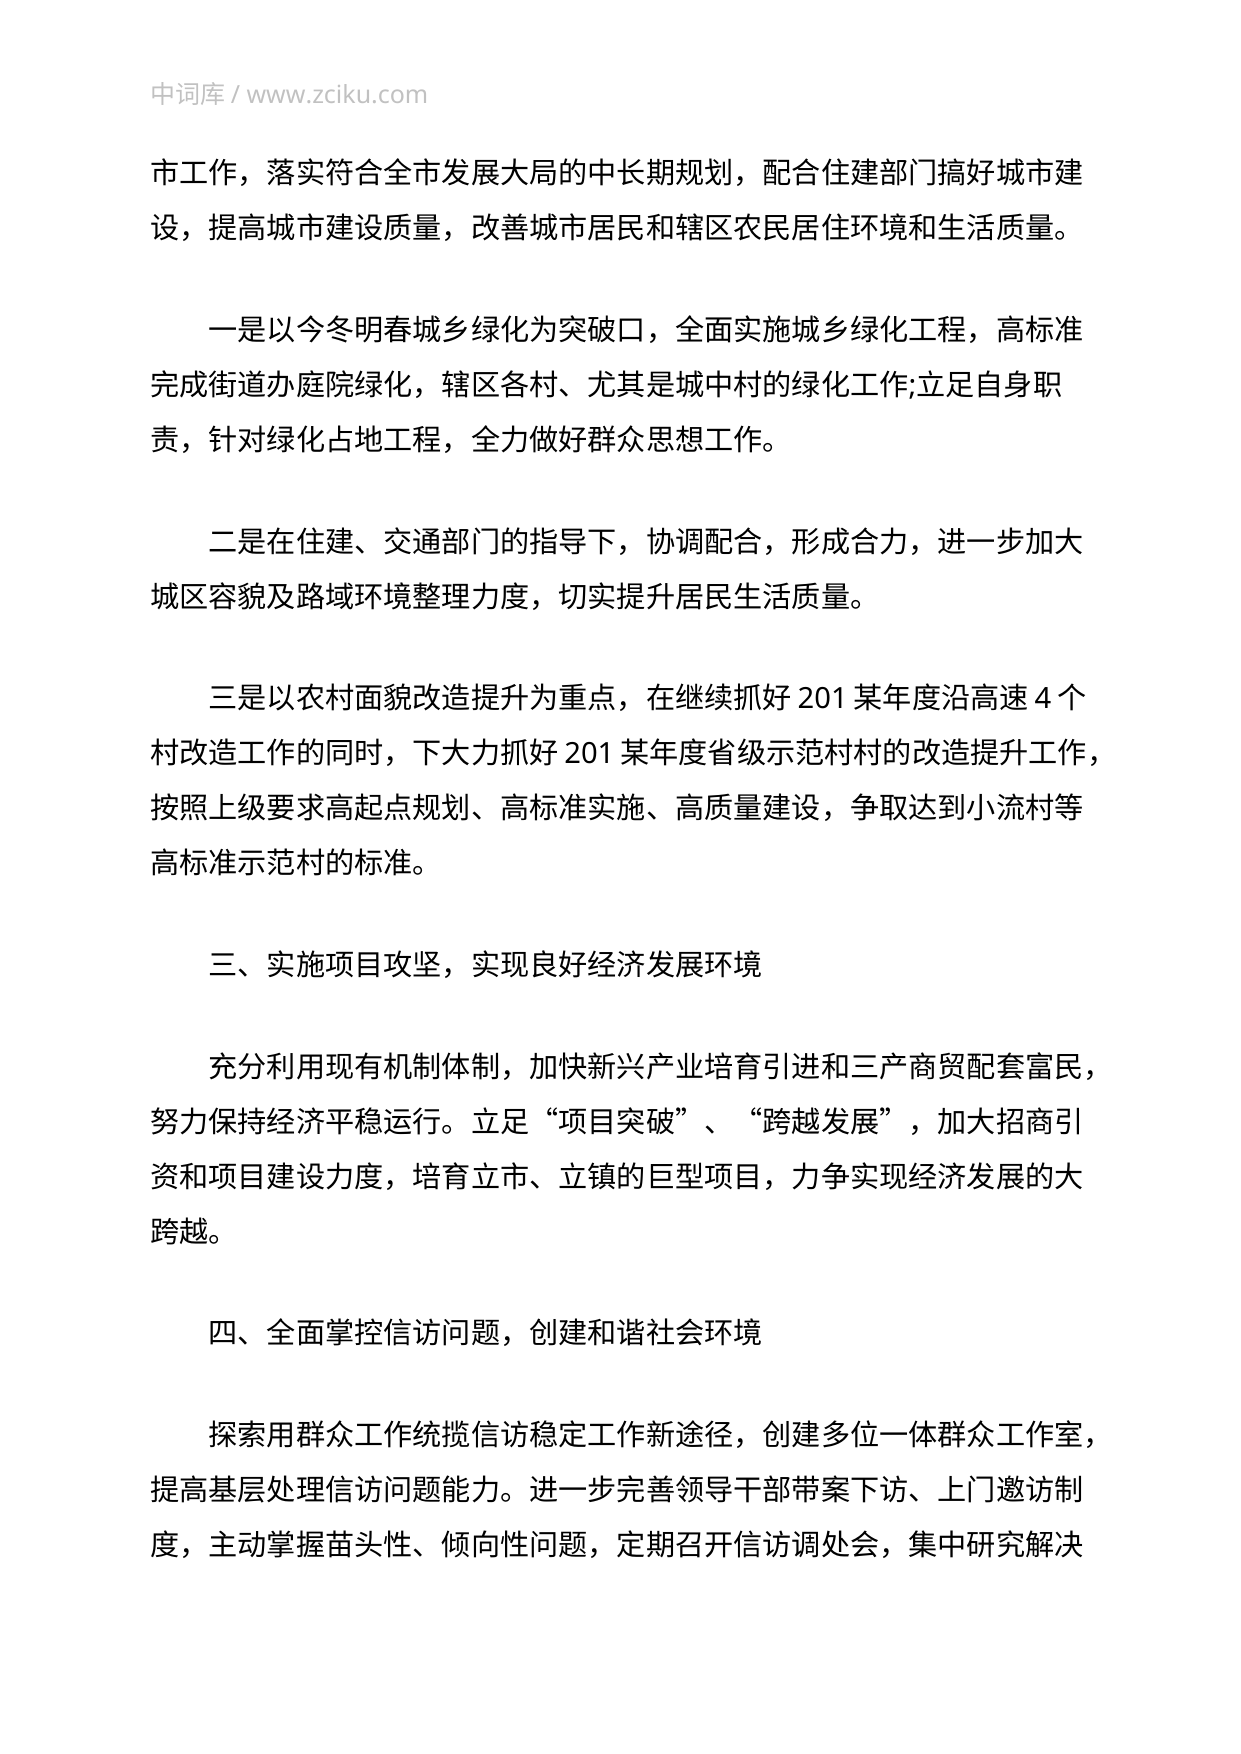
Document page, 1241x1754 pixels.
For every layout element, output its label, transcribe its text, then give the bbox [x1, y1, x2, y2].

text 四、全面掌控信访问题，创建和谐社会环境 [150, 1310, 1090, 1352]
text 三是以农村面貌改造提升为重点，在继续抓好201某年度沿高速4个村改造工作的同时，下大力抓好201某年度省级示范村村的改造提升工作，按照上级要求高起点规划、高标准实施、高质量建设，争取达到小流村等高标准示范村的标准。 [150, 675, 1090, 882]
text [150, 150, 1090, 247]
text 一是以今冬明春城乡绿化为突破口，全面实施城乡绿化工程，高标准完成街道办庭院绿化，辖区各村、尤其是城中村的绿化工作;立足自身职责，针对绿化占地工程，全力做好群众思想工作。 [150, 307, 1090, 459]
text 三、实施项目攻坚，实现良好经济发展环境 [150, 942, 1090, 984]
text 二是在住建、交通部门的指导下，协调配合，形成合力，进一步加大城区容貌及路域环境整理力度，切实提升居民生活质量。 [150, 518, 1090, 616]
text 充分利用现有机制体制，加快新兴产业培育引进和三产商贸配套富民，努力保持经济平稳运行。立足“项目突破”、“跨越发展”，加大招商引资和项目建设力度，培育立市、立镇的巨型项目，力争实现经济发展的大跨越。 [150, 1043, 1090, 1250]
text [150, 1412, 1090, 1564]
